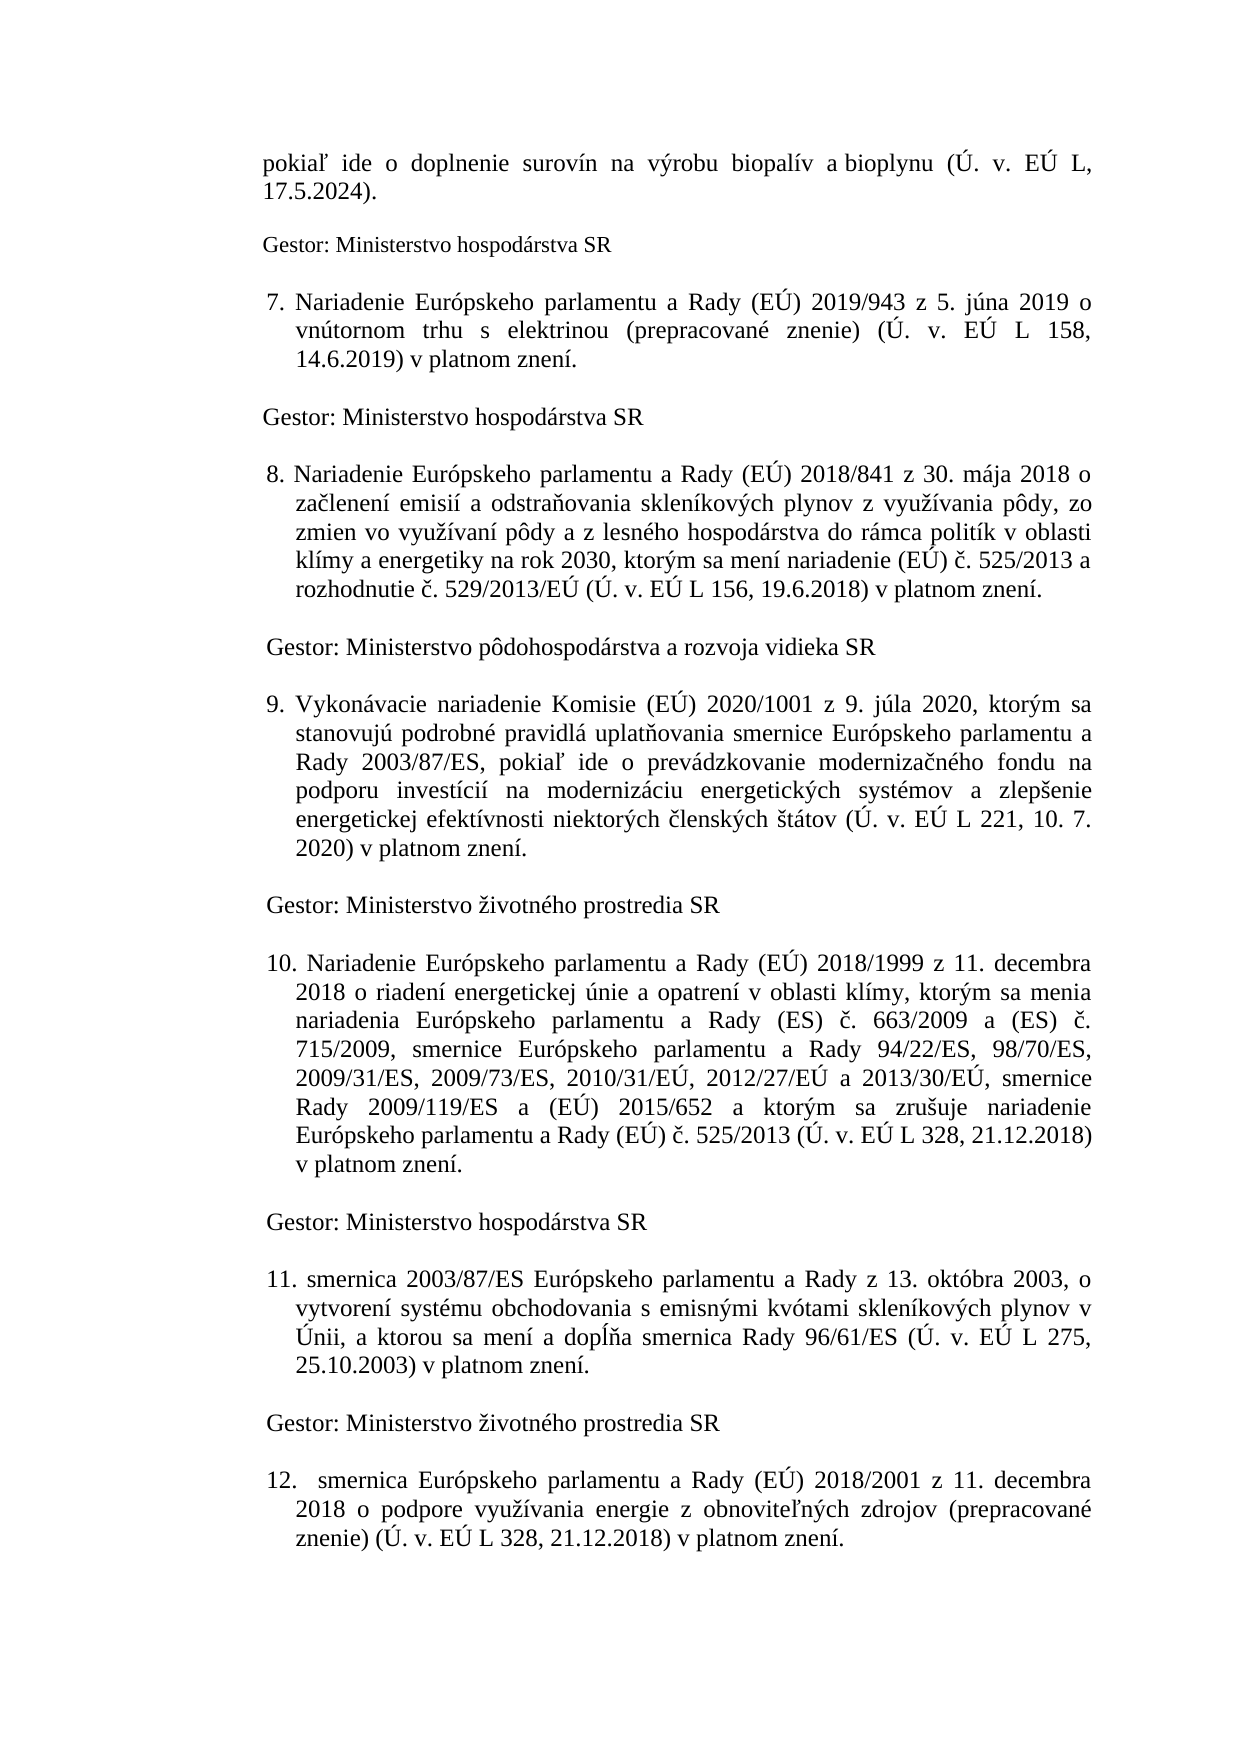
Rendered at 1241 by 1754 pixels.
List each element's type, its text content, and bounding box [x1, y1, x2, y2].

text 8. Nariadenie Európskeho parlamentu a Rady (EÚ) 2018/841 z 30. mája 2018 o začlenení emisií a odstraňovania skleníkových plynov z využívania pôdy, zo zmien vo využívaní pôdy a z lesného hospodárstva do rámca politík v oblasti klímy a energetiky na rok 2030, ktorým sa mení nariadenie (EÚ) č. 525/2013 a rozhodnutie č. 529/2013/EÚ (Ú. v. EÚ L 156, 19.6.2018) v platnom znení. [266, 459, 1093, 603]
text Gestor: Ministerstvo hospodárstva SR [262, 231, 1093, 258]
text Gestor: Ministerstvo hospodárstva SR [262, 402, 1093, 430]
text 10. Nariadenie Európskeho parlamentu a Rady (EÚ) 2018/1999 z 11. decembra 2018 o riadení energetickej únie a opatrení v oblasti klímy, ktorým sa menia nariadenia Európskeho parlamentu a Rady (ES) č. 663/2009 a (ES) č. 715/2009, smernice Európskeho parlamentu a Rady 94/22/ES, 98/70/ES, 2009/31/ES, 2009/73/ES, 2010/31/EÚ, 2012/27/EÚ a 2013/30/EÚ, smernice Rady 2009/119/ES a (EÚ) 2015/652 a ktorým sa zrušuje nariadenie Európskeho parlamentu a Rady (EÚ) č. 525/2013 (Ú. v. EÚ L 328, 21.12.2018) v platnom znení. [266, 948, 1093, 1178]
text 9. Vykonávacie nariadenie Komisie (EÚ) 2020/1001 z 9. júla 2020, ktorým sa stanovujú podrobné pravidlá uplatňovania smernice Európskeho parlamentu a Rady 2003/87/ES, pokiaľ ide o prevádzkovanie modernizačného fondu na podporu investícií na modernizáciu energetických systémov a zlepšenie energetickej efektívnosti niektorých členských štátov (Ú. v. EÚ L 221, 10. 7. 2020) v platnom znení. [266, 689, 1093, 862]
text Gestor: Ministerstvo životného prostredia SR [266, 890, 1093, 919]
text Gestor: Ministerstvo pôdohospodárstva a rozvoja vidieka SR [266, 632, 1093, 660]
text 7. Nariadenie Európskeho parlamentu a Rady (EÚ) 2019/943 z 5. júna 2019 o vnútornom trhu s elektrinou (prepracované znenie) (Ú. v. EÚ L 158, 14.6.2019) v platnom znení. [266, 287, 1093, 373]
text Gestor: Ministerstvo životného prostredia SR [266, 1408, 1093, 1437]
text 11. smernica 2003/87/ES Európskeho parlamentu a Rady z 13. októbra 2003, o vytvorení systému obchodovania s emisnými kvótami skleníkových plynov v Únii, a ktorou sa mení a dopĺňa smernica Rady 96/61/ES (Ú. v. EÚ L 275, 25.10.2003) v platnom znení. [266, 1264, 1093, 1379]
text Gestor: Ministerstvo hospodárstva SR [266, 1207, 1093, 1235]
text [262, 148, 1093, 205]
text 12. smernica Európskeho parlamentu a Rady (EÚ) 2018/2001 z 11. decembra 2018 o podpore využívania energie z obnoviteľných zdrojov (prepracované znenie) (Ú. v. EÚ L 328, 21.12.2018) v platnom znení. [266, 1465, 1093, 1552]
